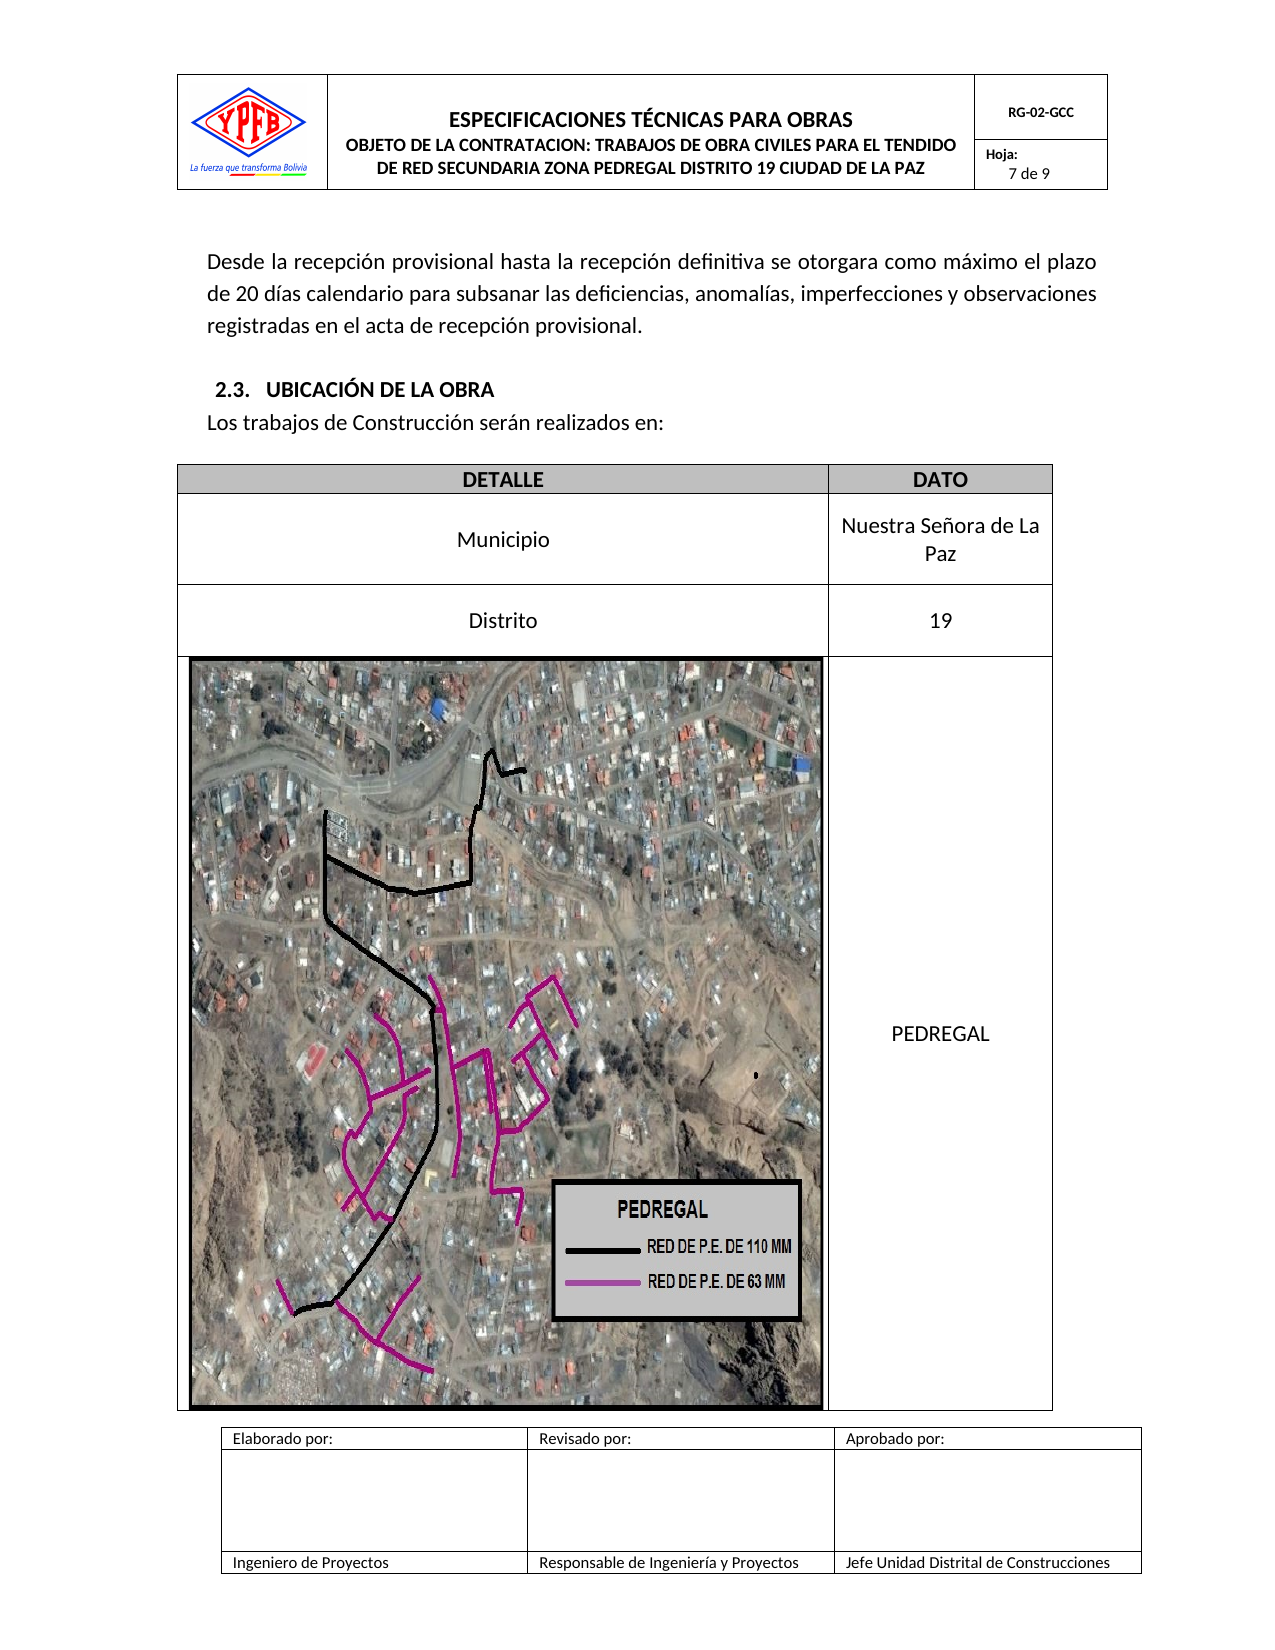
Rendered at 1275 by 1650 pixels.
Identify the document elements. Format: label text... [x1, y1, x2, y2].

table_cell [824, 657, 828, 1410]
table_header DATO [829, 465, 1052, 493]
list UBICACIÓN DE LA OBRA [215, 376, 1098, 404]
text Desde la recepción provisional hasta la recepción definitiva se otorgara como máximo el plazo de 20 días calendario para subsanar las deficiencias, anomalías, imperfecciones y observaciones registradas en el acta de recepción provisional. [207, 247, 1098, 339]
table_header DETALLE [178, 465, 828, 493]
text Los trabajos de Construcción serán realizados en: [207, 408, 1098, 436]
table_cell PEDREGAL [829, 657, 1052, 1410]
table_cell 19 [829, 585, 1052, 656]
table_cell Distrito [178, 585, 828, 656]
table_cell [178, 657, 188, 1410]
table_cell Municipio [178, 494, 828, 584]
picture [188, 657, 824, 1411]
picture [188, 83, 308, 181]
table_cell Nuestra Señora de La Paz [829, 494, 1052, 584]
